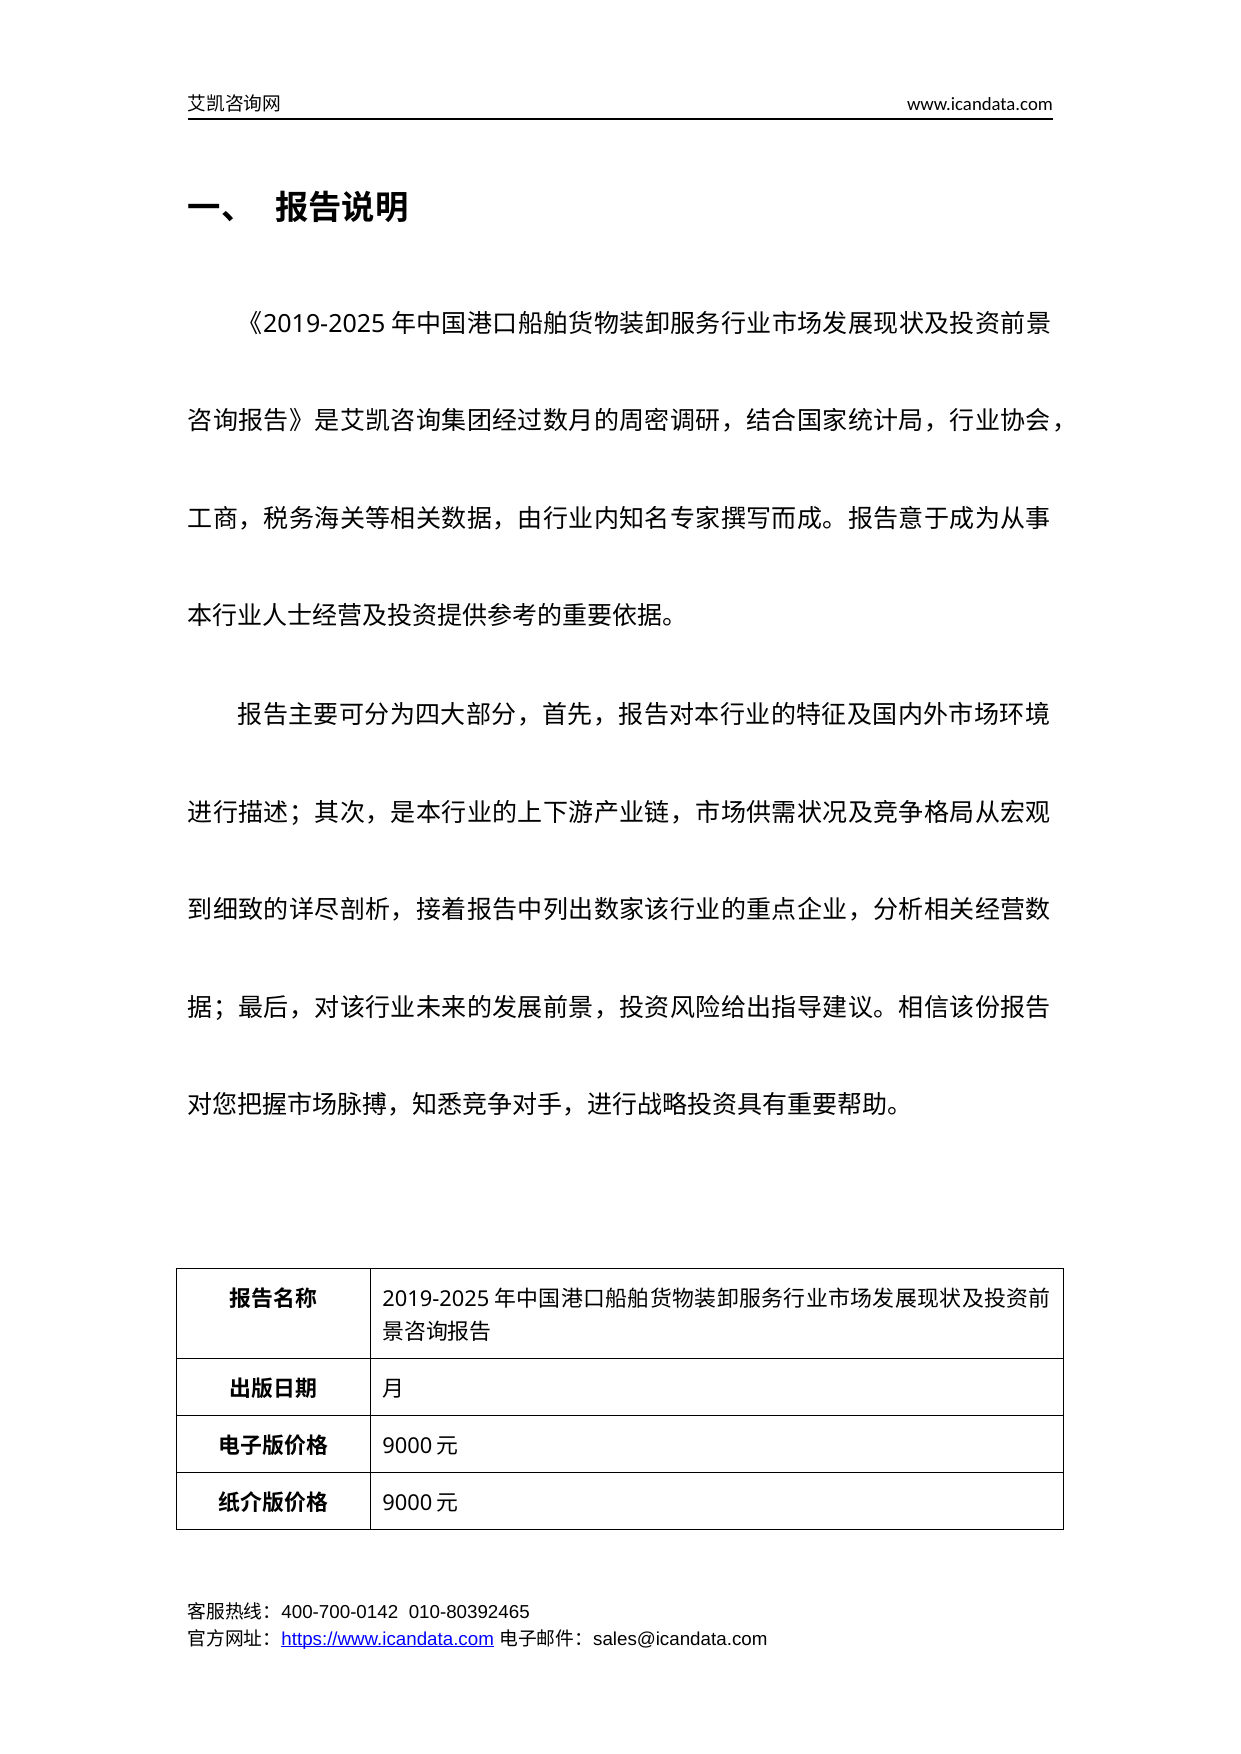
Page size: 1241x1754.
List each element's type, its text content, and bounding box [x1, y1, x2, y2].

table_header 2019-2025年中国港口船舶货物装卸服务行业市场发展现状及投资前景咨询报告 [371, 1269, 1063, 1358]
table_header 报告名称 [177, 1269, 370, 1358]
text 报告主要可分为四大部分，首先，报告对本行业的特征及国内外市场环境进行描述；其次，是本行业的上下游产业链，市场供需状况及竞争格局从宏观到细致的详尽剖析，接着报告中列出数家该行业的重点企业，分析相关经营数据；最后，对该行业未来的发展前景，投资风险给出指导建议。相信该份报告对您把握市场脉搏，知悉竞争对手，进行战略投资具有重要帮助。 [187, 681, 1053, 1136]
table_cell 出版日期 [177, 1359, 370, 1415]
table_cell 电子版价格 [177, 1416, 370, 1472]
table_cell 纸介版价格 [177, 1473, 370, 1529]
text 《2019-2025年中国港口船舶货物装卸服务行业市场发展现状及投资前景咨询报告》是艾凯咨询集团经过数月的周密调研，结合国家统计局，行业协会，工商，税务海关等相关数据，由行业内知名专家撰写而成。报告意于成为从事本行业人士经营及投资提供参考的重要依据。 [187, 289, 1053, 646]
subtitle 报告说明 [187, 172, 1053, 237]
table_cell 9000元 [371, 1473, 1063, 1529]
table_cell 月 [371, 1359, 1063, 1415]
table_cell 9000元 [371, 1416, 1063, 1472]
